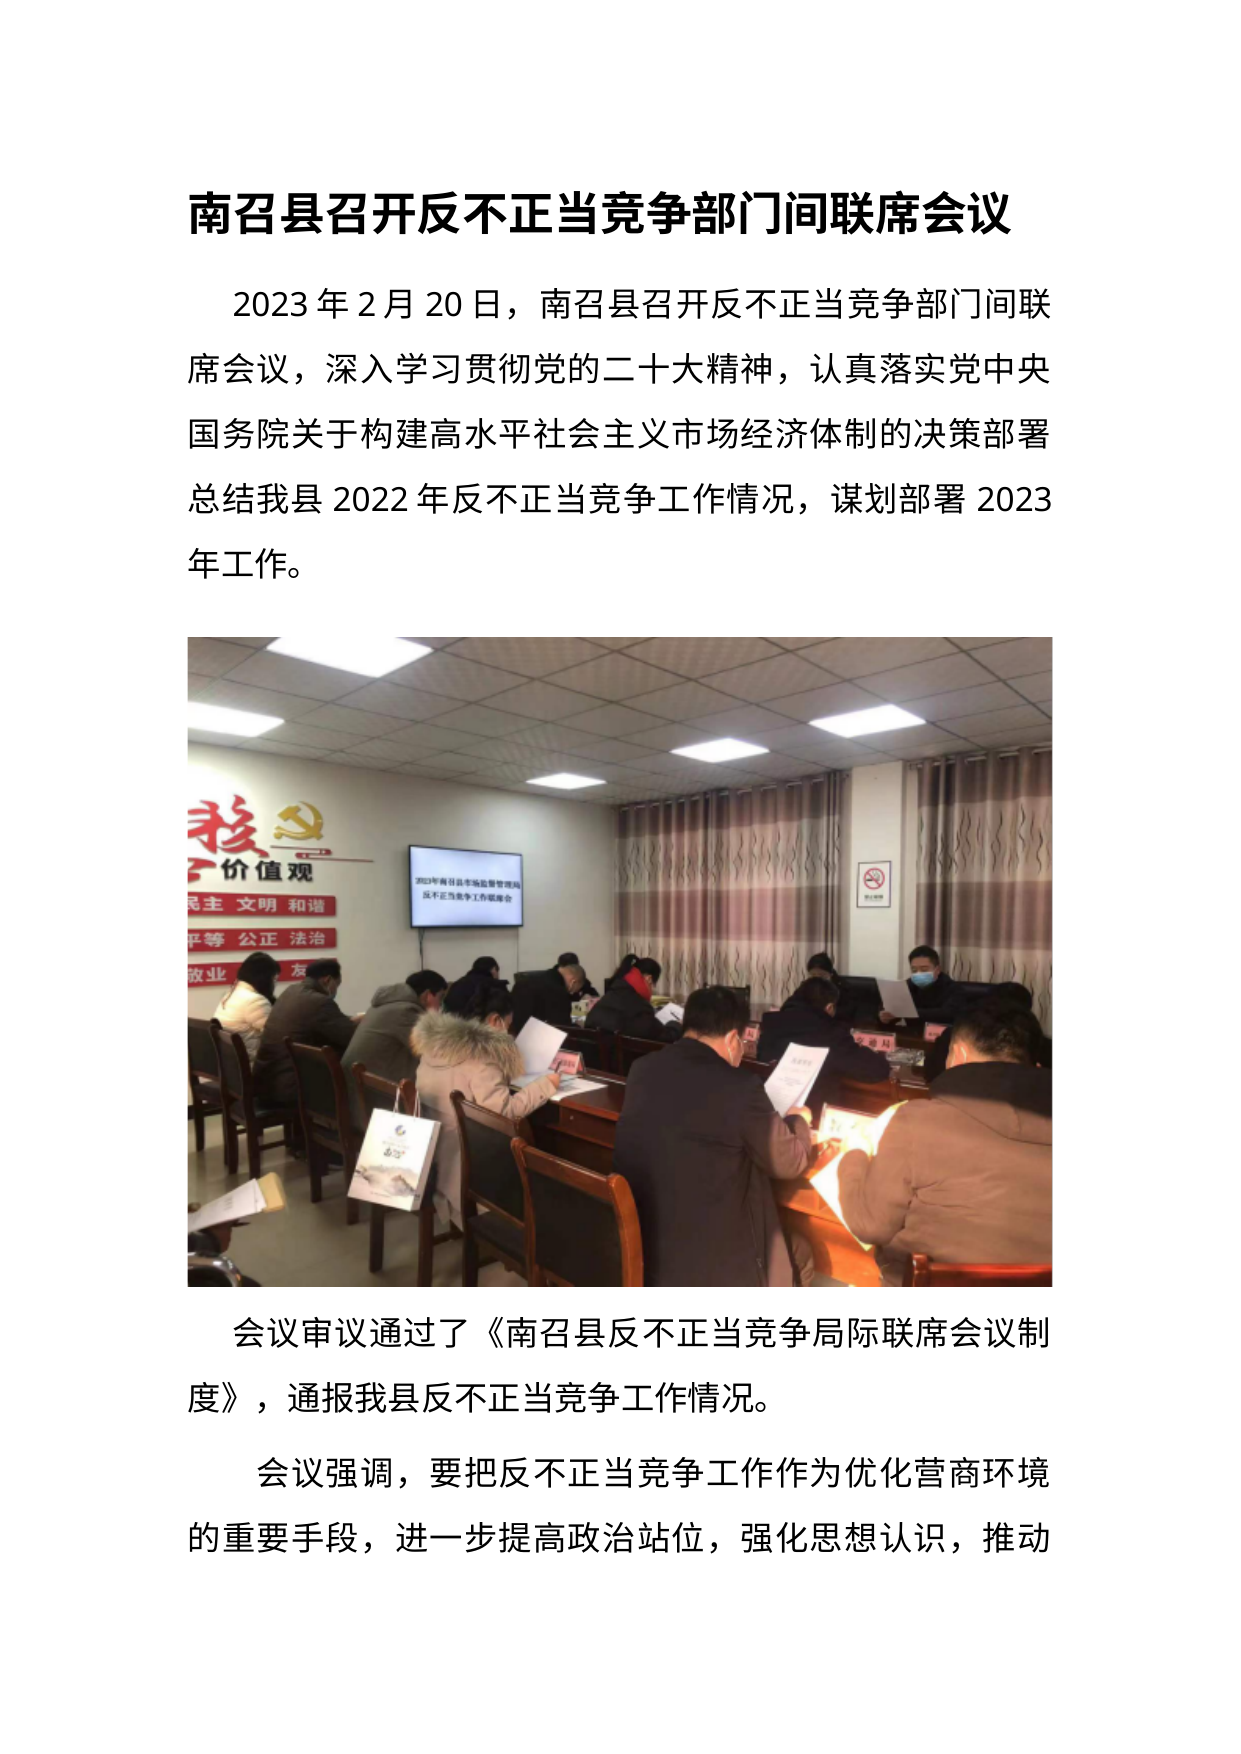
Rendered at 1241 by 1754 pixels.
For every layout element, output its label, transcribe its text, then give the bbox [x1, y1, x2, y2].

picture [187, 637, 1054, 1287]
text 南召县召开反不正当竞争部门间联席会议 [187, 162, 1053, 259]
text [187, 1439, 1053, 1569]
text 会议审议通过了《南召县反不正当竞争局际联席会议制度》，通报我县反不正当竞争工作情况。 [187, 1298, 1053, 1428]
text 2023年2月20日，南召县召开反不正当竞争部门间联席会议，深入学习贯彻党的二十大精神，认真落实党中央、国务院关于构建高水平社会主义市场经济体制的决策部署，总结我县2022年反不正当竞争工作情况，谋划部署2023年工作。 [187, 270, 1053, 595]
